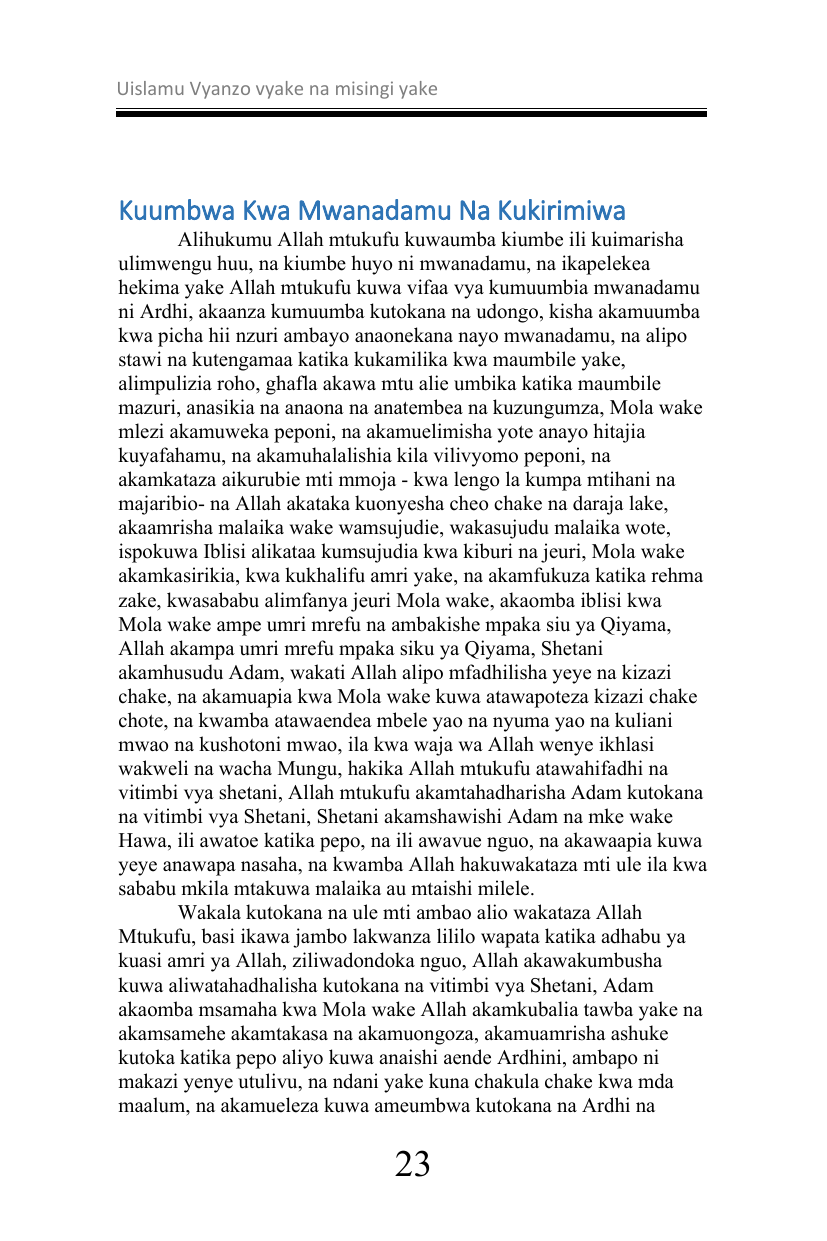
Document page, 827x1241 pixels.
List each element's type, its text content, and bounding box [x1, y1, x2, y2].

subtitle Kuumbwa Kwa Mwanadamu Na Kukirimiwa [118, 191, 709, 227]
text Alihukumu Allah mtukufu kuwaumba kiumbe ili kuimarisha ulimwengu huu, na kiumbe huyo ni mwanadamu, na ikapelekea hekima yake Allah mtukufu kuwa vifaa vya kumuumbia mwanadamu ni Ardhi, akaanza kumuumba kutokana na udongo, kisha akamuumba kwa picha hii nzuri ambayo anaonekana nayo mwanadamu, na alipo stawi na kutengamaa katika kukamilika kwa maumbile yake, alimpulizia roho, ghafla akawa mtu alie umbika katika maumbile mazuri, anasikia na anaona na anatembea na kuzungumza, Mola wake mlezi akamuweka peponi, na akamuelimisha yote anayo hitajia kuyafahamu, na akamuhalalishia kila vilivyomo peponi, na akamkataza aikurubie mti mmoja - kwa lengo la kumpa mtihani na majaribio- na Allah akataka kuonyesha cheo chake na daraja lake, akaamrisha malaika wake wamsujudie, wakasujudu malaika wote, ispokuwa Iblisi alikataa kumsujudia kwa kiburi na jeuri, Mola wake akamkasirikia, kwa kukhalifu amri yake, na akamfukuza katika rehma zake, kwasababu alimfanya jeuri Mola wake, akaomba iblisi kwa Mola wake ampe umri mrefu na ambakishe mpaka siu ya Qiyama, Allah akampa umri mrefu mpaka siku ya Qiyama, Shetani akamhusudu Adam, wakati Allah alipo mfadhilisha yeye na kizazi chake, na akamuapia kwa Mola wake kuwa atawapoteza kizazi chake chote, na kwamba atawaendea mbele yao na nyuma yao na kuliani mwao na kushotoni mwao, ila kwa waja wa Allah wenye ikhlasi wakweli na wacha Mungu, hakika Allah mtukufu atawahifadhi na vitimbi vya shetani, Allah mtukufu akamtahadharisha Adam kutokana na vitimbi vya Shetani, Shetani akamshawishi Adam na mke wake Hawa, ili awatoe katika pepo, na ili awavue nguo, na akawaapia kuwa yeye anawapa nasaha, na kwamba Allah hakuwakataza mti ule ila kwa sababu mkila mtakuwa malaika au mtaishi milele. [118, 227, 709, 900]
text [118, 900, 709, 1117]
